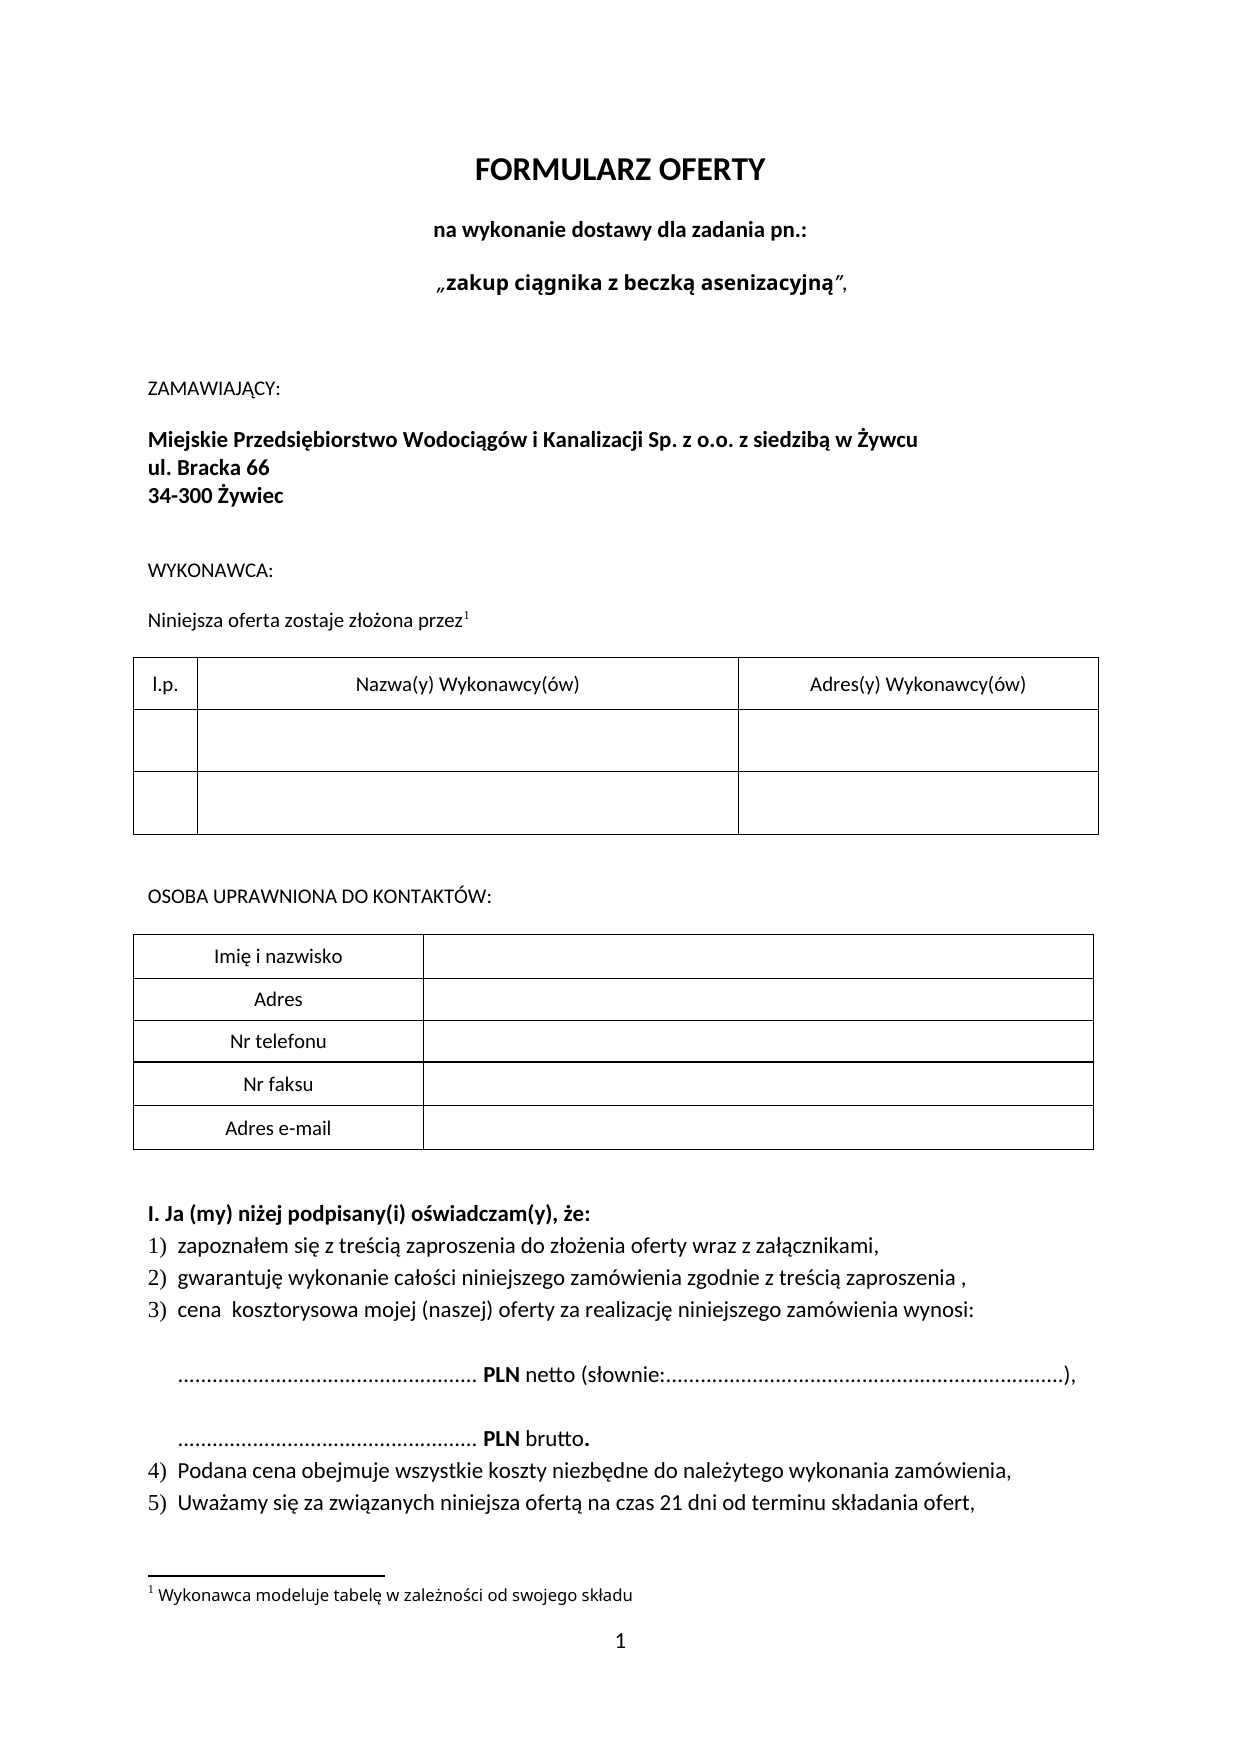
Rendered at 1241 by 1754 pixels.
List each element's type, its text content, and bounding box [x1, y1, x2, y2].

table_cell [424, 979, 1093, 1019]
table_header l.p. [134, 658, 197, 709]
text I. Ja (my) niżej podpisany(i) oświadczam(y), że: [148, 1199, 1093, 1227]
table_cell [198, 772, 738, 834]
table_cell [424, 1021, 1093, 1061]
text FORMULARZ OFERTY [148, 148, 1093, 188]
table_header Imię i nazwisko [134, 935, 423, 978]
text Miejskie Przedsiębiorstwo Wodociągów i Kanalizacji Sp. z o.o. z siedzibą w Żywcu [148, 425, 1093, 453]
table_cell Nr faksu [134, 1063, 423, 1105]
list zapoznałem się z treścią zaproszenia do złożenia oferty wraz z załącznikami, [148, 1231, 1093, 1259]
list Uważamy się za związanych niniejsza ofertą na czas 21 dni od terminu składania ofert, [148, 1488, 1093, 1516]
table_cell Adres [134, 979, 423, 1019]
list gwarantuję wykonanie całości niniejszego zamówienia zgodnie z treścią zaproszenia , [148, 1263, 1093, 1291]
table_cell [134, 710, 197, 771]
table_cell Adres e-mail [134, 1106, 423, 1149]
table_header [424, 935, 1093, 978]
table_cell [424, 1106, 1093, 1149]
text Niniejsza oferta zostaje złożona przez [148, 607, 1093, 633]
text „zakup ciągnika z beczką asenizacyjną”, [192, 268, 1093, 297]
table_cell [424, 1063, 1093, 1105]
table_cell [739, 710, 1098, 771]
table_header Nazwa(y) Wykonawcy(ów) [198, 658, 738, 709]
list Podana cena obejmuje wszystkie koszty niezbędne do należytego wykonania zamówienia, [148, 1456, 1093, 1484]
text 34-300 Żywiec [148, 481, 1093, 509]
table_header Adres(y) Wykonawcy(ów) [739, 658, 1098, 709]
text OSOBA UPRAWNIONA DO KONTAKTÓW: [148, 884, 1093, 909]
table_cell [134, 772, 197, 834]
text ul. Bracka 66 [148, 453, 1093, 481]
list cena kosztorysowa mojej (naszej) oferty za realizację niniejszego zamówienia wynosi: [148, 1295, 1093, 1323]
text na wykonanie dostawy dla zadania pn.: [148, 215, 1093, 243]
table_cell [198, 710, 738, 771]
text .................................................... PLN brutto. [177, 1424, 1093, 1452]
table_cell [739, 772, 1098, 834]
text ZAMAWIAJĄCY: [148, 375, 1093, 400]
table_cell Nr telefonu [134, 1021, 423, 1061]
text WYKONAWCA: [148, 557, 1093, 583]
text .................................................... PLN netto (słownie:.....................................................................), [148, 1360, 1093, 1388]
